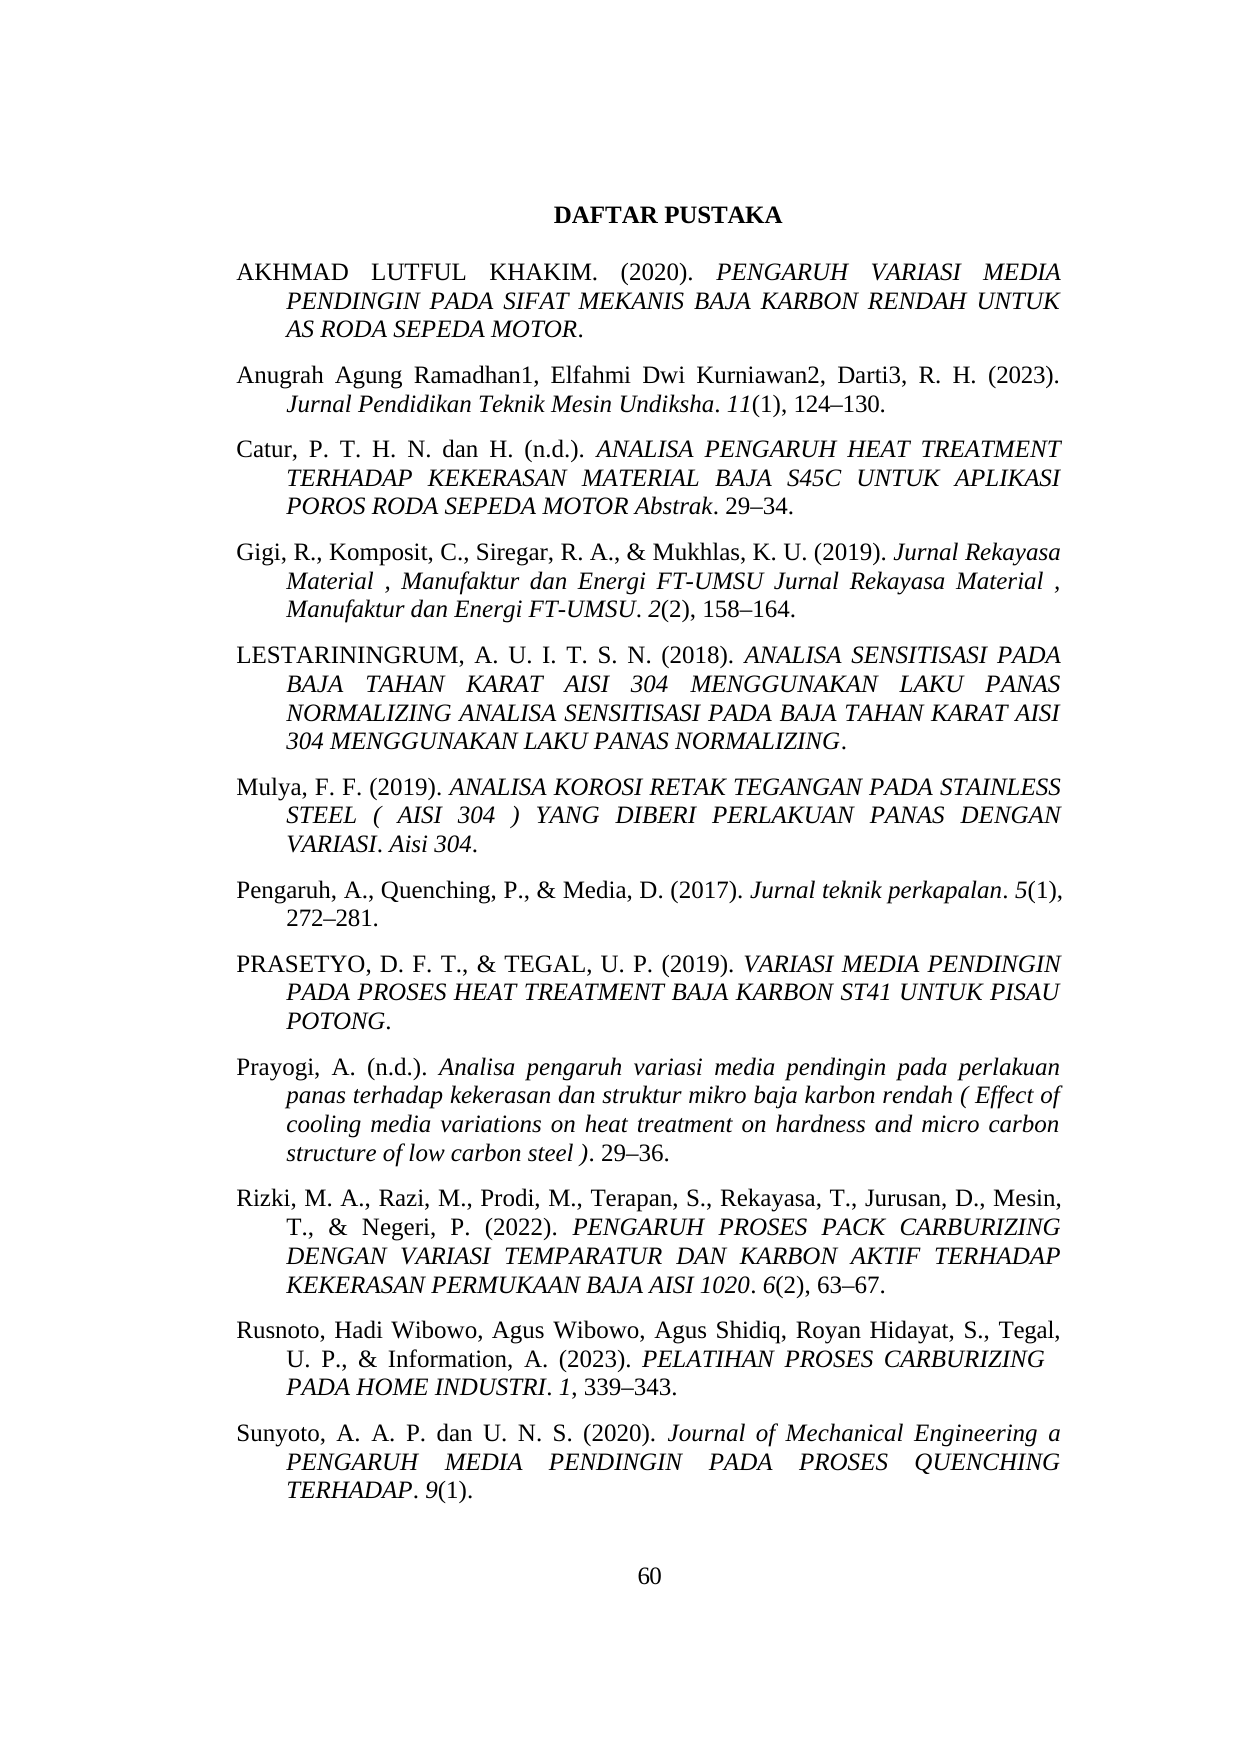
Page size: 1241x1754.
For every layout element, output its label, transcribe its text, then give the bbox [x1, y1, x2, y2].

text Pengaruh, A., Quenching, P., & Media, D. (2017). Jurnal teknik perkapalan. 5(1), 272–281. [236, 875, 1063, 932]
text Sunyoto, A. A. P. dan U. N. S. (2020). Journal of Mechanical Engineering a PENGARUH MEDIA PENDINGIN PADA PROSES QUENCHING TERHADAP. 9(1). [236, 1418, 1063, 1504]
text Gigi, R., Komposit, C., Siregar, R. A., & Mukhlas, K. U. (2019). Jurnal Rekayasa Material , Manufaktur dan Energi FT-UMSU Jurnal Rekayasa Material , Manufaktur dan Energi FT-UMSU. 2(2), 158–164. [236, 537, 1063, 623]
text Mulya, F. F. (2019). ANALISA KOROSI RETAK TEGANGAN PADA STAINLESS STEEL ( AISI 304 ) YANG DIBERI PERLAKUAN PANAS DENGAN VARIASI. Aisi 304. [236, 772, 1063, 858]
subtitle DAFTAR PUSTAKA [155, 200, 1181, 229]
text U. P., & Information, A. (2023). PELATIHAN PROSES CARBURIZING PADA HOME INDUSTRI. 1, 339–343. [286, 1344, 1064, 1401]
text Rizki, M. A., Razi, M., Prodi, M., Terapan, S., Rekayasa, T., Jurusan, D., Mesin, T., & Negeri, P. (2022). PENGARUH PROSES PACK CARBURIZING DENGAN VARIASI TEMPARATUR DAN KARBON AKTIF TERHADAP KEKERASAN PERMUKAAN BAJA AISI 1020. 6(2), 63–67. [236, 1183, 1063, 1298]
text Rusnoto, Hadi Wibowo, Agus Wibowo, Agus Shidiq, Royan Hidayat, S., Tegal, [236, 1315, 1181, 1344]
text LESTARININGRUM, A. U. I. T. S. N. (2018). ANALISA SENSITISASI PADA BAJA TAHAN KARAT AISI 304 MENGGUNAKAN LAKU PANAS NORMALIZING ANALISA SENSITISASI PADA BAJA TAHAN KARAT AISI 304 MENGGUNAKAN LAKU PANAS NORMALIZING. [236, 640, 1063, 755]
text 60 [244, 1561, 1055, 1590]
text PRASETYO, D. F. T., & TEGAL, U. P. (2019). VARIASI MEDIA PENDINGIN PADA PROSES HEAT TREATMENT BAJA KARBON ST41 UNTUK PISAU POTONG. [236, 949, 1063, 1035]
text Prayogi, A. (n.d.). Analisa pengaruh variasi media pendingin pada perlakuan panas terhadap kekerasan dan struktur mikro baja karbon rendah ( Effect of cooling media variations on heat treatment on hardness and micro carbon structure of low carbon steel ). 29–36. [236, 1052, 1063, 1167]
text Jurnal Pendidikan Teknik Mesin Undiksha. 11(1), 124–130. [286, 389, 1181, 417]
text Catur, P. T. H. N. dan H. (n.d.). ANALISA PENGARUH HEAT TREATMENT TERHADAP KEKERASAN MATERIAL BAJA S45C UNTUK APLIKASI POROS RODA SEPEDA MOTOR Abstrak. 29–34. [236, 434, 1064, 520]
text Anugrah Agung Ramadhan1, Elfahmi Dwi Kurniawan2, Darti3, R. H. (2023). [236, 360, 1181, 389]
text AKHMAD LUTFUL KHAKIM. (2020). PENGARUH VARIASI MEDIA PENDINGIN PADA SIFAT MEKANIS BAJA KARBON RENDAH UNTUK AS RODA SEPEDA MOTOR. [236, 257, 1063, 343]
